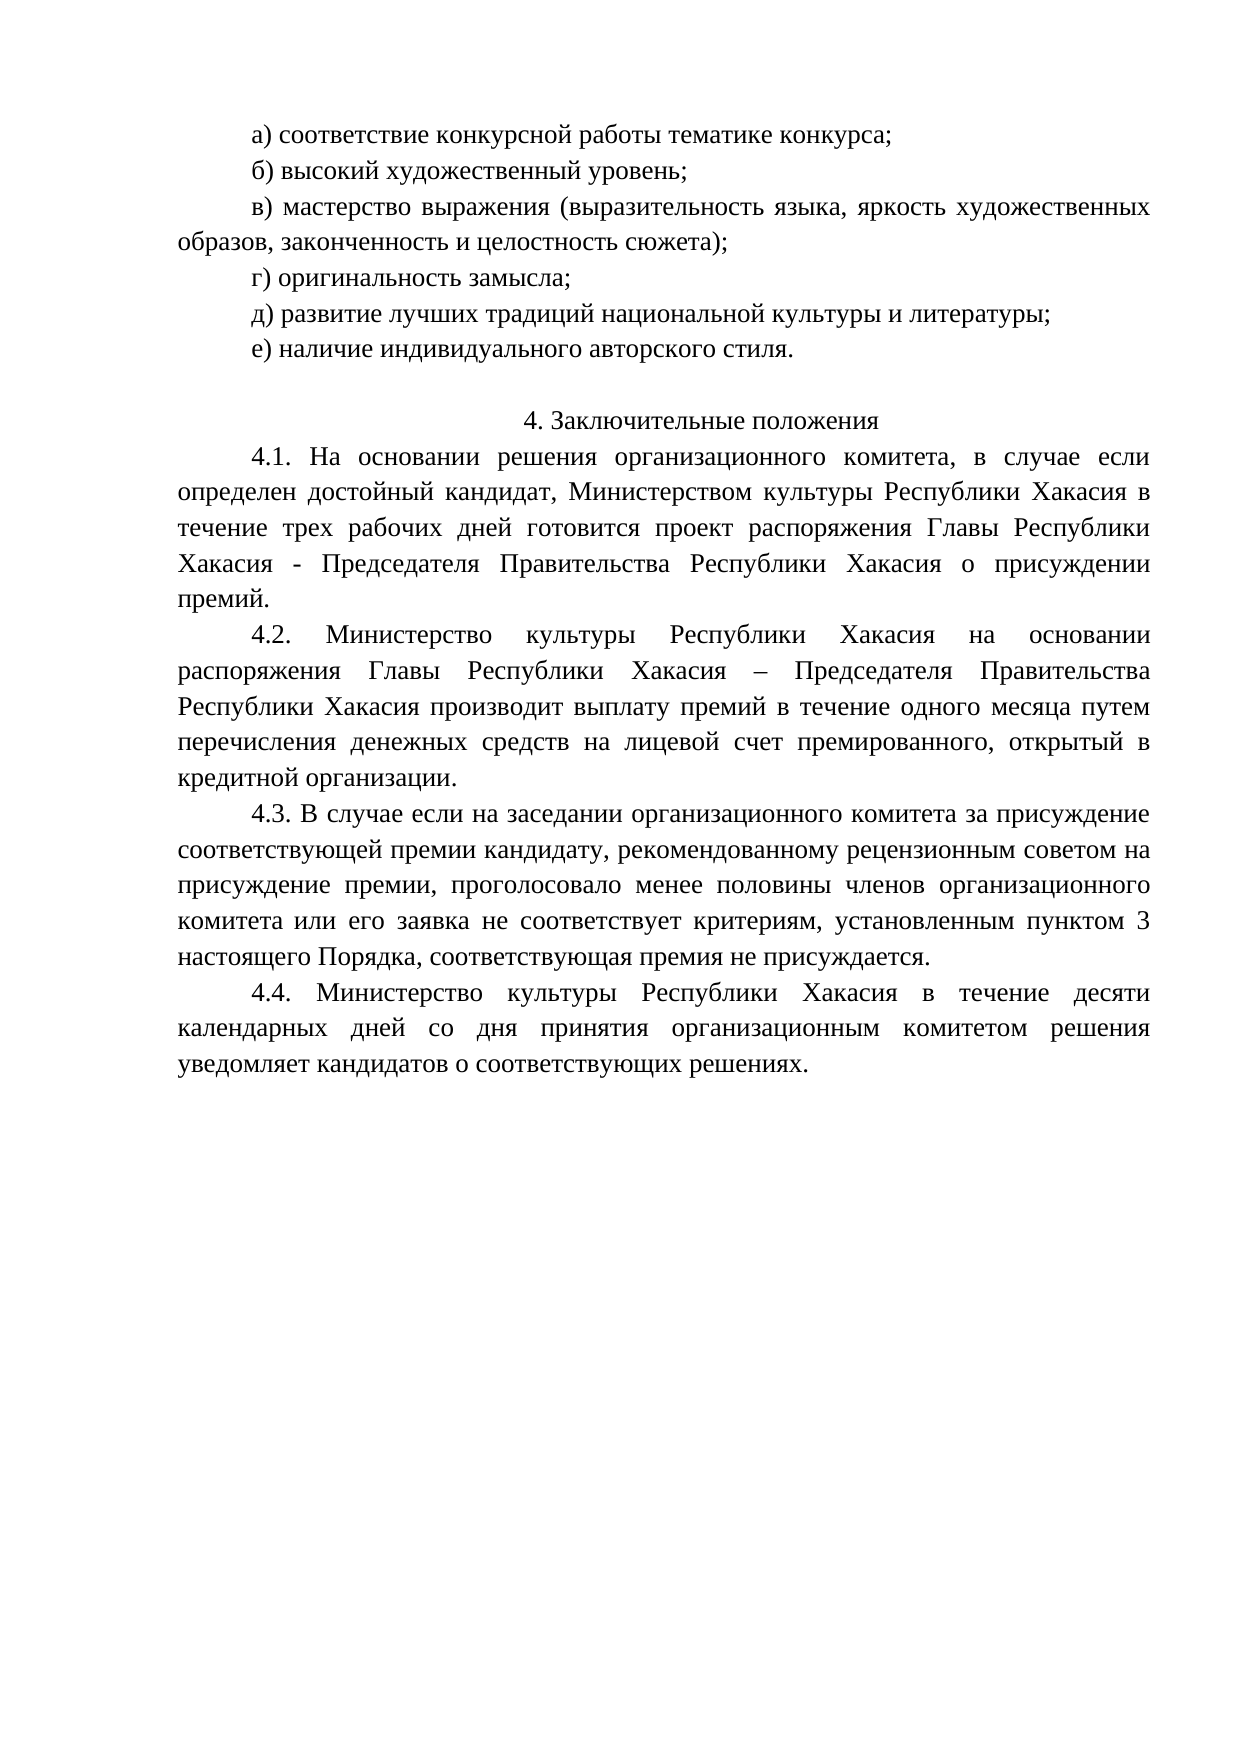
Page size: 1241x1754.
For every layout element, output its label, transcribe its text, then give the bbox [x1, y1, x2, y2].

text 4.1. На основании решения организационного комитета, в случае если определен достойный кандидат, Министерством культуры Республики Хакасия в течение трех рабочих дней готовится проект распоряжения Главы Республики Хакасия - Председателя Правительства Республики Хакасия о присуждении премий. [177, 440, 1152, 614]
text 4.3. В случае если на заседании организационного комитета за присуждение соответствующей премии кандидату, рекомендованному рецензионным советом на присуждение премии, проголосовало менее половины членов организационного комитета или его заявка не соответствует критериям, установленным пунктом 3 настоящего Порядка, соответствующая премия не присуждается. [177, 797, 1152, 971]
text б) высокий художественный уровень; [177, 154, 1152, 185]
text 4.2. Министерство культуры Республики Хакасия на основании распоряжения Главы Республики Хакасия – Председателя Правительства Республики Хакасия производит выплату премий в течение одного месяца путем перечисления денежных средств на лицевой счет премированного, открытый в кредитной организации. [177, 618, 1152, 792]
text в) мастерство выражения (выразительность языка, яркость художественных образов, законченность и целостность сюжета); [177, 189, 1152, 256]
text г) оригинальность замысла; [177, 261, 1152, 292]
text а) соответствие конкурсной работы тематике конкурса; [177, 118, 1152, 149]
text 4. Заключительные положения [177, 404, 1152, 435]
text е) наличие индивидуального авторского стиля. [177, 332, 1152, 364]
text 4.4. Министерство культуры Республики Хакасия в течение десяти календарных дней со дня принятия организационным комитетом решения уведомляет кандидатов о соответствующих решениях. [177, 976, 1152, 1078]
text д) развитие лучших традиций национальной культуры и литературы; [177, 297, 1152, 328]
